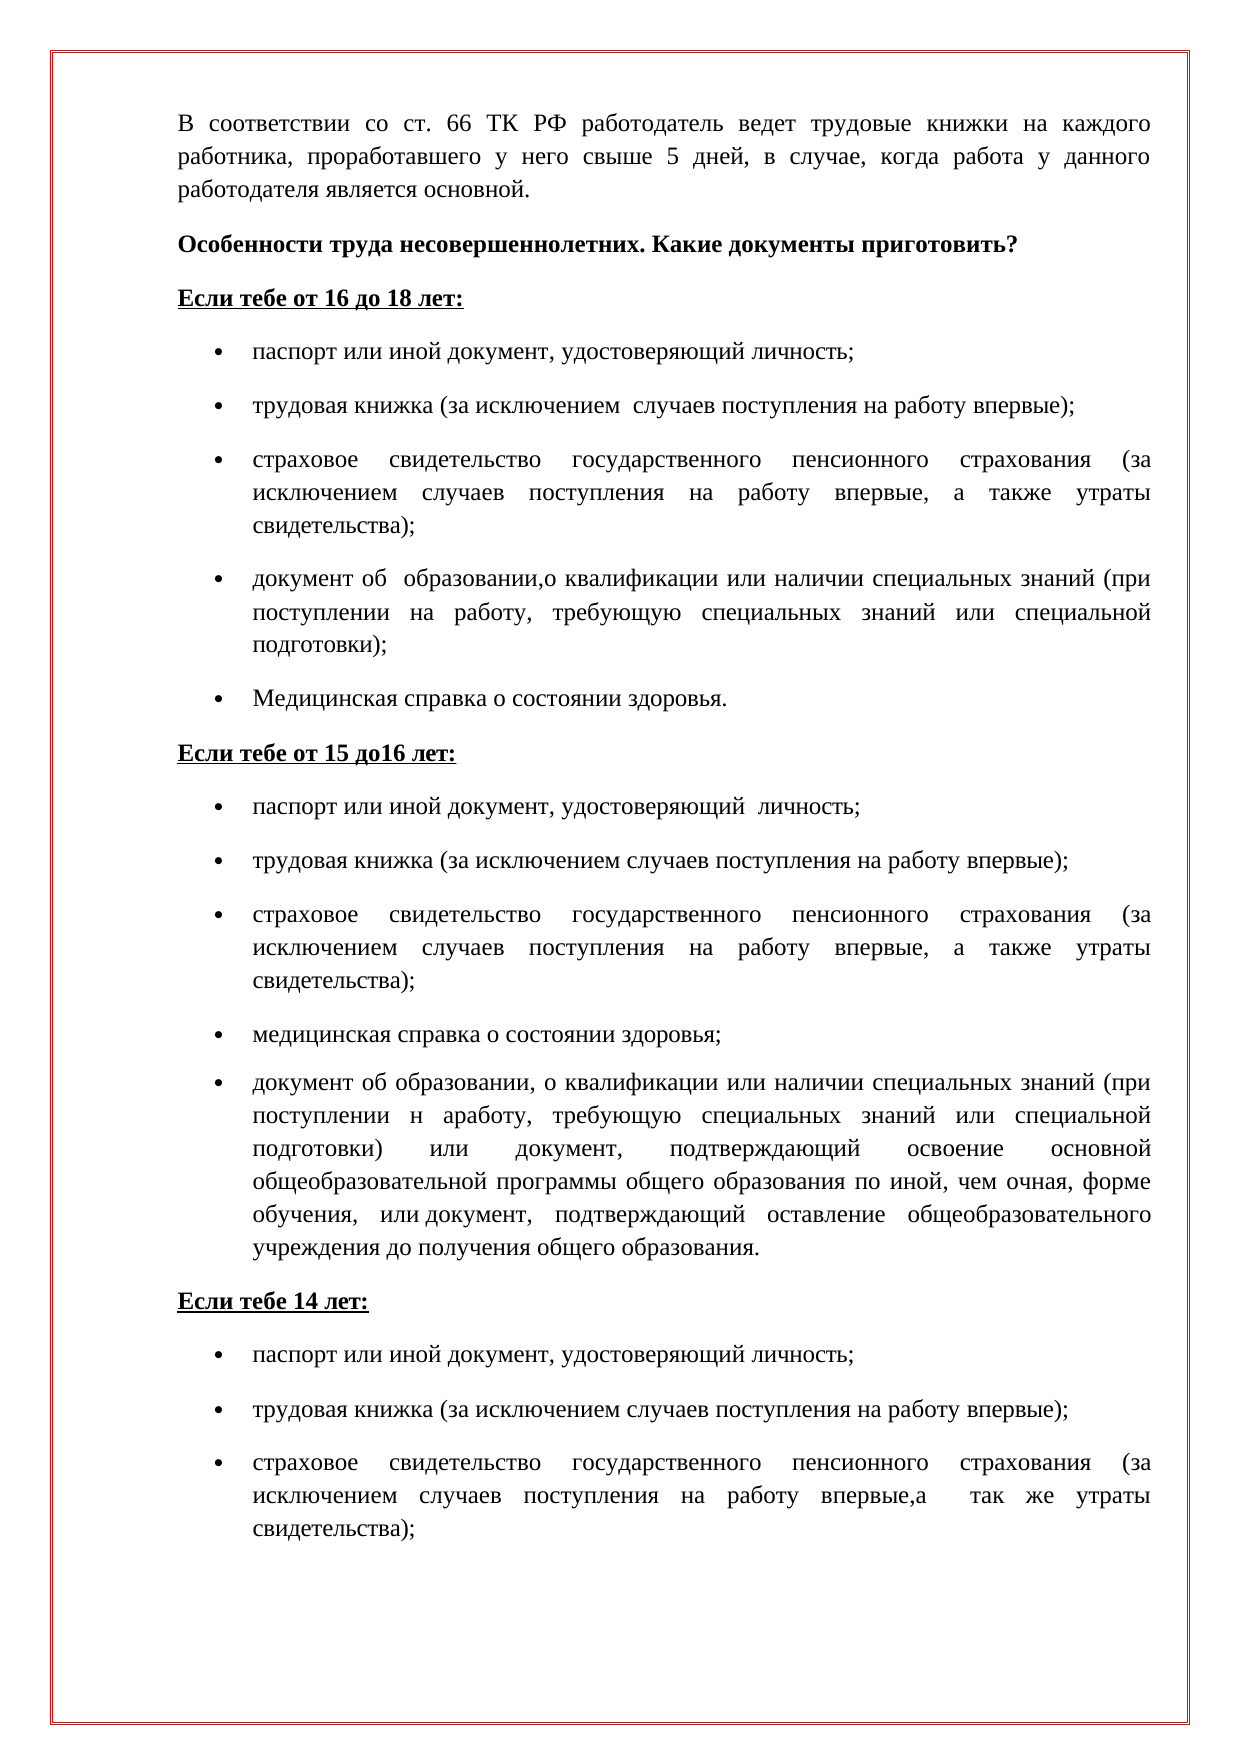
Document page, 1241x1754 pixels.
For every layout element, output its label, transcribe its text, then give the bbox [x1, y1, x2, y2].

list паспорт или иной документ, удостоверяющий личность; [215, 1339, 1166, 1368]
list документ об образовании, о квалификации или наличии специальных знаний (при поступлении н аработу, требующую специальных знаний или специальной подготовки) или документ, подтверждающий освоение основной общеобразовательной программы общего образования по иной, чем очная, форме обучения, или документ, подтверждающий оставление общеобразовательного учреждения до получения общего образования. [215, 1067, 1152, 1261]
list Медицинская справка о состоянии здоровья. [215, 683, 1166, 712]
list страховое свидетельство государственного пенсионного страхования (за исключением случаев поступления на работу впервые, а также утраты свидетельства); [215, 899, 1152, 994]
list трудовая книжка (за исключением случаев поступления на работу впервые); [215, 390, 1166, 419]
list страховое свидетельство государственного пенсионного страхования (за исключением случаев поступления на работу впервые,а так же утраты свидетельства); [215, 1447, 1152, 1542]
list трудовая книжка (за исключением случаев поступления на работу впервые); [215, 845, 1166, 874]
subtitle Если тебе 14 лет: [177, 1286, 1166, 1315]
list паспорт или иной документ, удостоверяющий личность; [215, 337, 1166, 365]
text В соответствии со ст. 66 ТК РФ работодатель ведет трудовые книжки на каждого работника, проработавшего у него свыше 5 дней, в случае, когда работа у данного работодателя является основной. [177, 108, 1152, 203]
list страховое свидетельство государственного пенсионного страхования (за исключением случаев поступления на работу впервые, а также утраты свидетельства); [215, 444, 1152, 538]
list медицинская справка о состоянии здоровья; [215, 1019, 1166, 1048]
subtitle Особенности труда несовершеннолетних. Какие документы приготовить? Если тебе от 16 до 18 лет: [177, 229, 1019, 312]
list документ об образовании,о квалификации или наличии специальных знаний (при поступлении на работу, требующую специальных знаний или специальной подготовки); [215, 563, 1152, 658]
list паспорт или иной документ, удостоверяющий личность; [215, 791, 1166, 820]
list трудовая книжка (за исключением случаев поступления на работу впервые); [215, 1394, 1166, 1422]
subtitle Если тебе от 15 до16 лет: [177, 738, 1166, 767]
